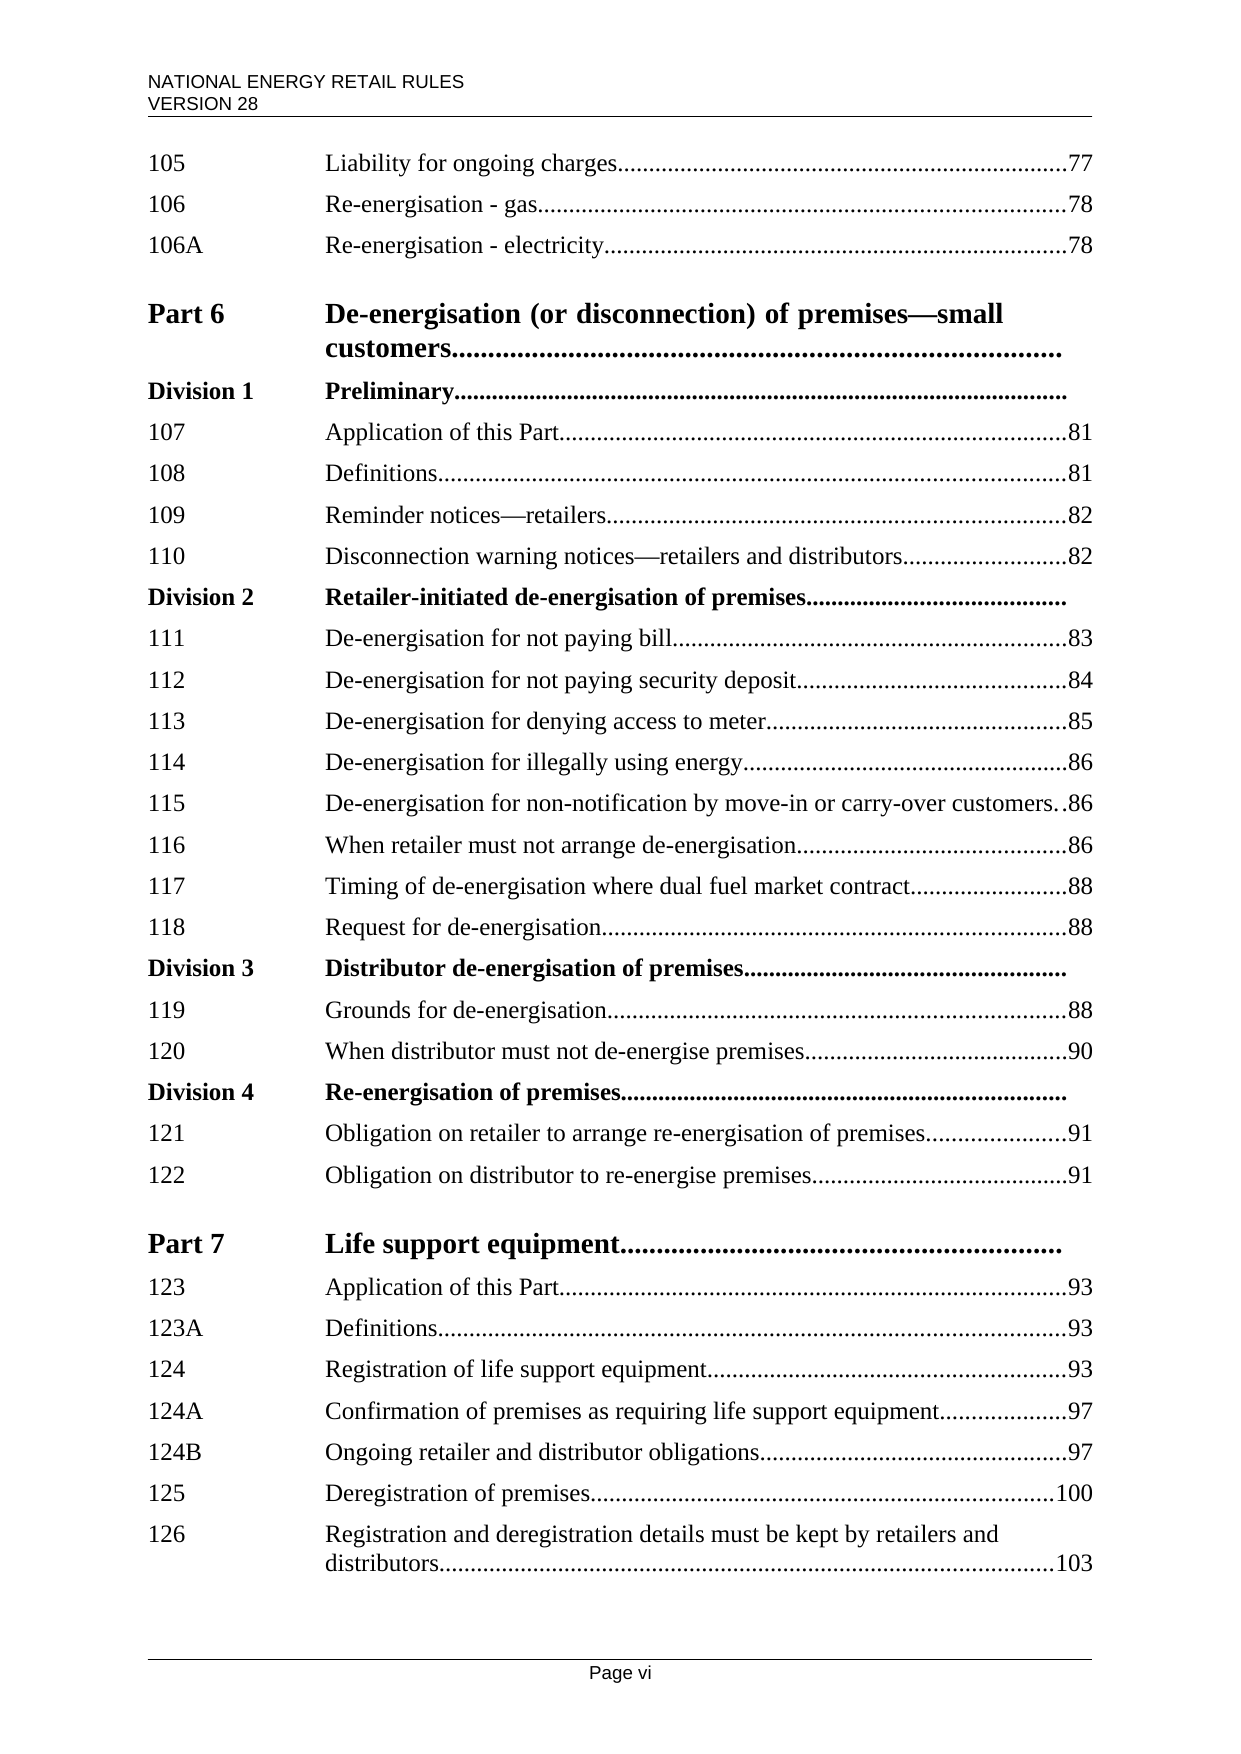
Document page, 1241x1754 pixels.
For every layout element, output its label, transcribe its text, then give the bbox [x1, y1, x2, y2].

text 113 De-energisation for denying access to meter 85 [148, 706, 1092, 735]
text 120 When distributor must not de-energise premises 90 [148, 1036, 1092, 1065]
text Division 4 Re-energisation of premises 91 [148, 1077, 1004, 1106]
text 116 When retailer must not arrange de-energisation 86 [148, 830, 1092, 858]
text 124A Confirmation of premises as requiring life support equipment 97 [148, 1396, 1092, 1424]
text 124B Ongoing retailer and distributor obligations 97 [148, 1437, 1092, 1466]
text 126 Registration and deregistration details must be kept by retailers and distributors 103 [148, 1519, 1092, 1577]
text 117 Timing of de-energisation where dual fuel market contract 88 [148, 871, 1092, 900]
text 110 Disconnection warning notices—retailers and distributors 82 [148, 541, 1092, 570]
text 108 Definitions 81 [148, 458, 1092, 487]
text 123 Application of this Part 93 [148, 1272, 1092, 1301]
text 109 Reminder notices—retailers 82 [148, 500, 1092, 528]
text 105 Liability for ongoing charges 77 [148, 148, 1092, 176]
text 114 De-energisation for illegally using energy 86 [148, 747, 1092, 776]
text 107 Application of this Part 81 [148, 417, 1092, 446]
text 106A Re-energisation - electricity 78 [148, 230, 1092, 259]
text 121 Obligation on retailer to arrange re-energisation of premises 91 [148, 1118, 1092, 1147]
text 115 De-energisation for non-notification by move-in or carry-over customers 86 [148, 788, 1092, 817]
text 106 Re-energisation - gas 78 [148, 189, 1092, 218]
text Division 3 Distributor de-energisation of premises 88 [148, 953, 1004, 982]
text 124 Registration of life support equipment 93 [148, 1354, 1092, 1383]
text Part 7 Life support equipment 93 [148, 1226, 1004, 1259]
text Part 6 De-energisation (or disconnection) of premises—small customers 81 [148, 296, 1004, 363]
text 111 De-energisation for not paying bill 83 [148, 623, 1092, 652]
text 122 Obligation on distributor to re-energise premises 91 [148, 1160, 1092, 1188]
text 112 De-energisation for not paying security deposit 84 [148, 665, 1092, 693]
text 119 Grounds for de-energisation 88 [148, 995, 1092, 1023]
text 123A Definitions 93 [148, 1313, 1092, 1342]
text 118 Request for de-energisation 88 [148, 912, 1092, 941]
text 125 Deregistration of premises 100 [148, 1478, 1092, 1507]
text Division 1 Preliminary 81 [148, 376, 1004, 405]
text Division 2 Retailer-initiated de-energisation of premises 83 [148, 582, 1004, 611]
